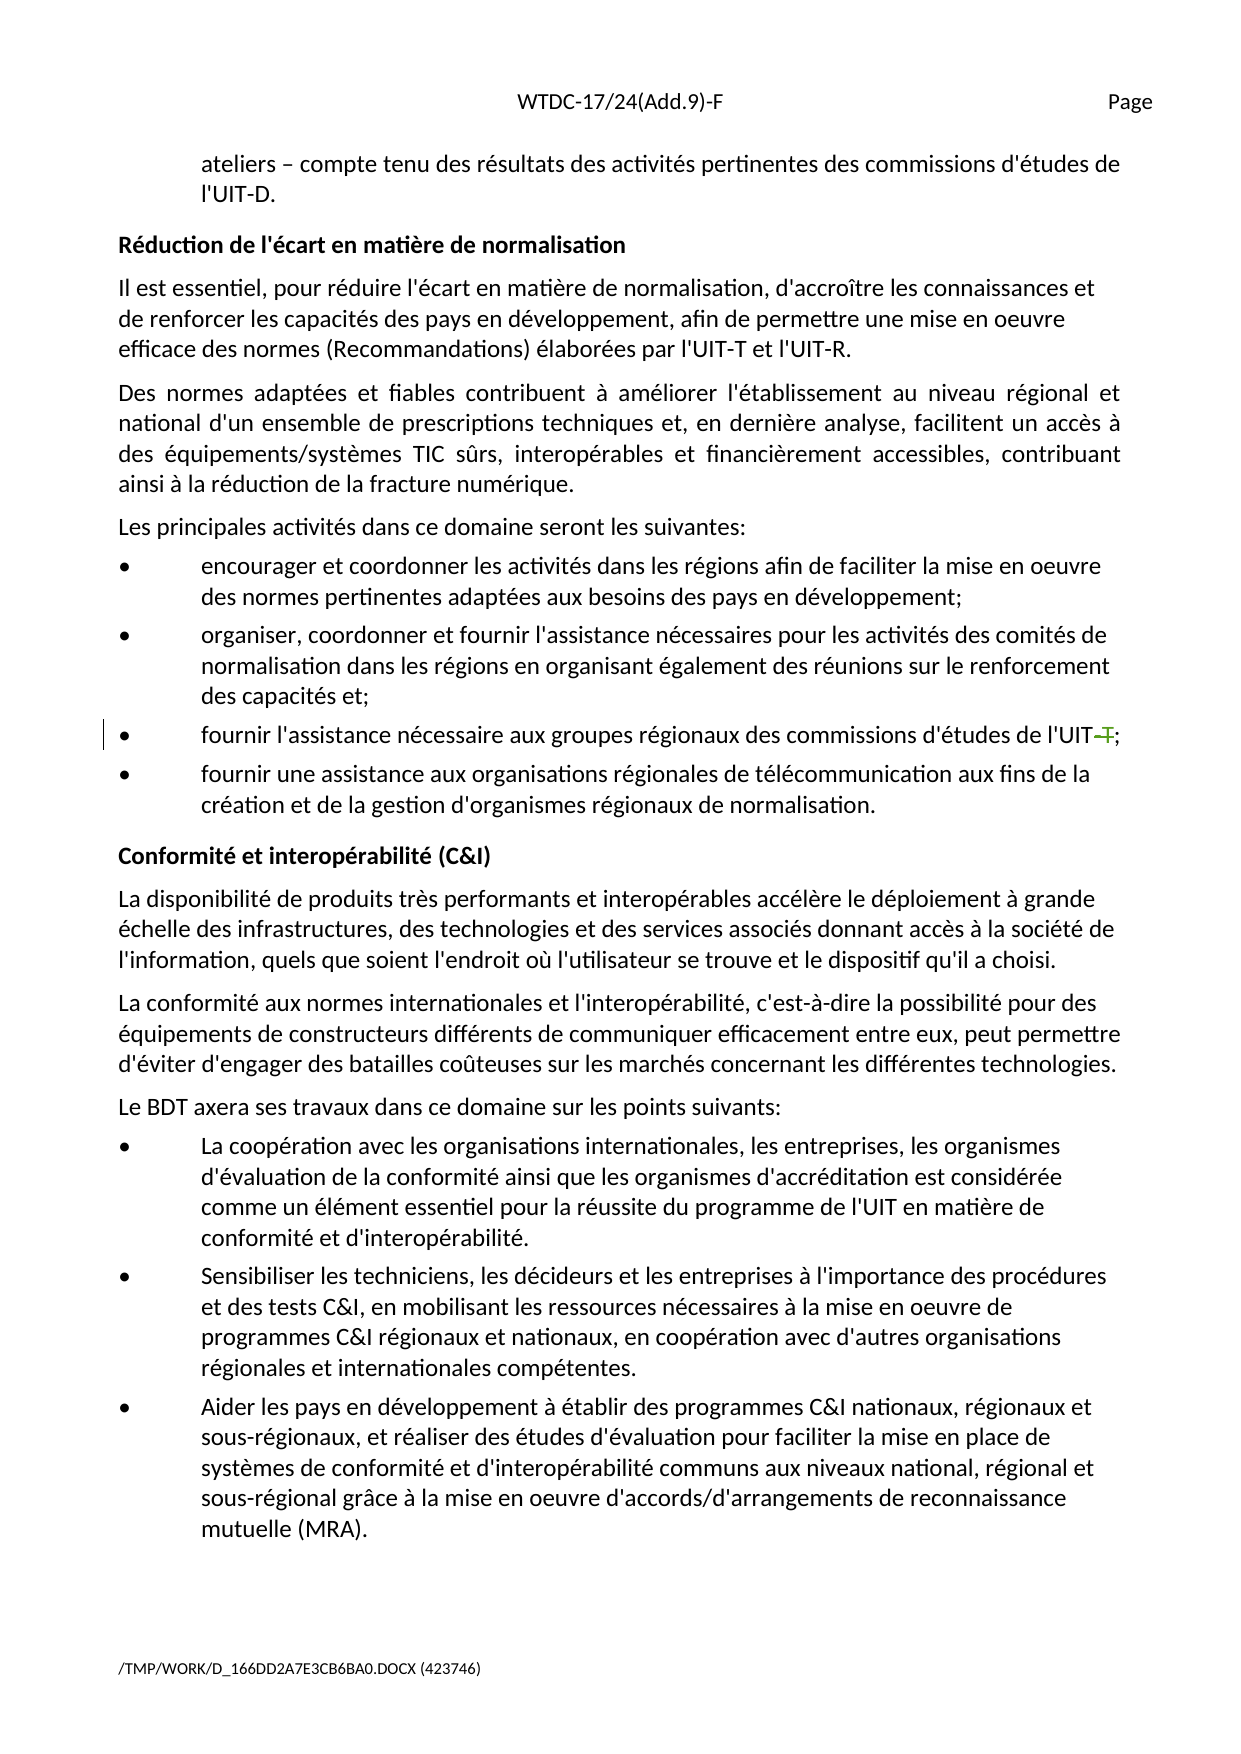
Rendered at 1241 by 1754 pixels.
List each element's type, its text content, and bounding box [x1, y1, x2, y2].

text • Sensibiliser les techniciens, les décideurs et les entreprises à l'importance des procédures et des tests C&I, en mobilisant les ressources nécessaires à la mise en oeuvre de programmes C&I régionaux et nationaux, en coopération avec d'autres organisations régionales et internationales compétentes. [118, 1261, 1122, 1383]
text Des normes adaptées et fiables contribuent à améliorer l'établissement au niveau régional et national d'un ensemble de prescriptions techniques et, en dernière analyse, facilitent un accès à des équipements/systèmes TIC sûrs, interopérables et financièrement accessibles, contribuant ainsi à la réduction de la fracture numérique. [118, 377, 1122, 499]
text La conformité aux normes internationales et l'interopérabilité, c'est-à-dire la possibilité pour des équipements de constructeurs différents de communiquer efficacement entre eux, peut permettre d'éviter d'engager des batailles coûteuses sur les marchés concernant les différentes technologies. [118, 987, 1122, 1079]
text • organiser, coordonner et fournir l'assistance nécessaires pour les activités des comités de normalisation dans les régions en organisant également des réunions sur le renforcement des capacités et; [118, 619, 1122, 711]
subtitle Conformité et interopérabilité (C&I) [118, 840, 1122, 871]
text • encourager et coordonner les activités dans les régions afin de faciliter la mise en oeuvre des normes pertinentes adaptées aux besoins des pays en développement; [118, 550, 1122, 611]
text • fournir l'assistance nécessaire aux groupes régionaux des commissions d'études de l'UIT; [118, 719, 1122, 750]
text Il est essentiel, pour réduire l'écart en matière de normalisation, d'accroître les connaissances et de renforcer les capacités des pays en développement, afin de permettre une mise en oeuvre efficace des normes (Recommandations) élaborées par l'UIT-T et l'UIT-R. [118, 273, 1122, 364]
text Le BDT axera ses travaux dans ce domaine sur les points suivants: [118, 1091, 1122, 1122]
text La disponibilité de produits très performants et interopérables accélère le déploiement à grande échelle des infrastructures, des technologies et des services associés donnant accès à la société de l'information, quels que soient l'endroit où l'utilisateur se trouve et le dispositif qu'il a choisi. [118, 883, 1122, 975]
text • fournir une assistance aux organisations régionales de télécommunication aux fins de la création et de la gestion d'organismes régionaux de normalisation. [118, 758, 1122, 819]
text Les principales activités dans ce domaine seront les suivantes: [118, 511, 1122, 542]
text • La coopération avec les organisations internationales, les entreprises, les organismes d'évaluation de la conformité ainsi que les organismes d'accréditation est considérée comme un élément essentiel pour la réussite du programme de l'UIT en matière de conformité et d'interopérabilité. [118, 1130, 1122, 1252]
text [118, 148, 1122, 209]
subtitle Réduction de l'écart en matière de normalisation [118, 229, 1122, 260]
text • Aider les pays en développement à établir des programmes C&I nationaux, régionaux et sous-régionaux, et réaliser des études d'évaluation pour faciliter la mise en place de systèmes de conformité et d'interopérabilité communs aux niveaux national, régional et sous-régional grâce à la mise en oeuvre d'accords/d'arrangements de reconnaissance mutuelle (MRA). [118, 1391, 1122, 1543]
